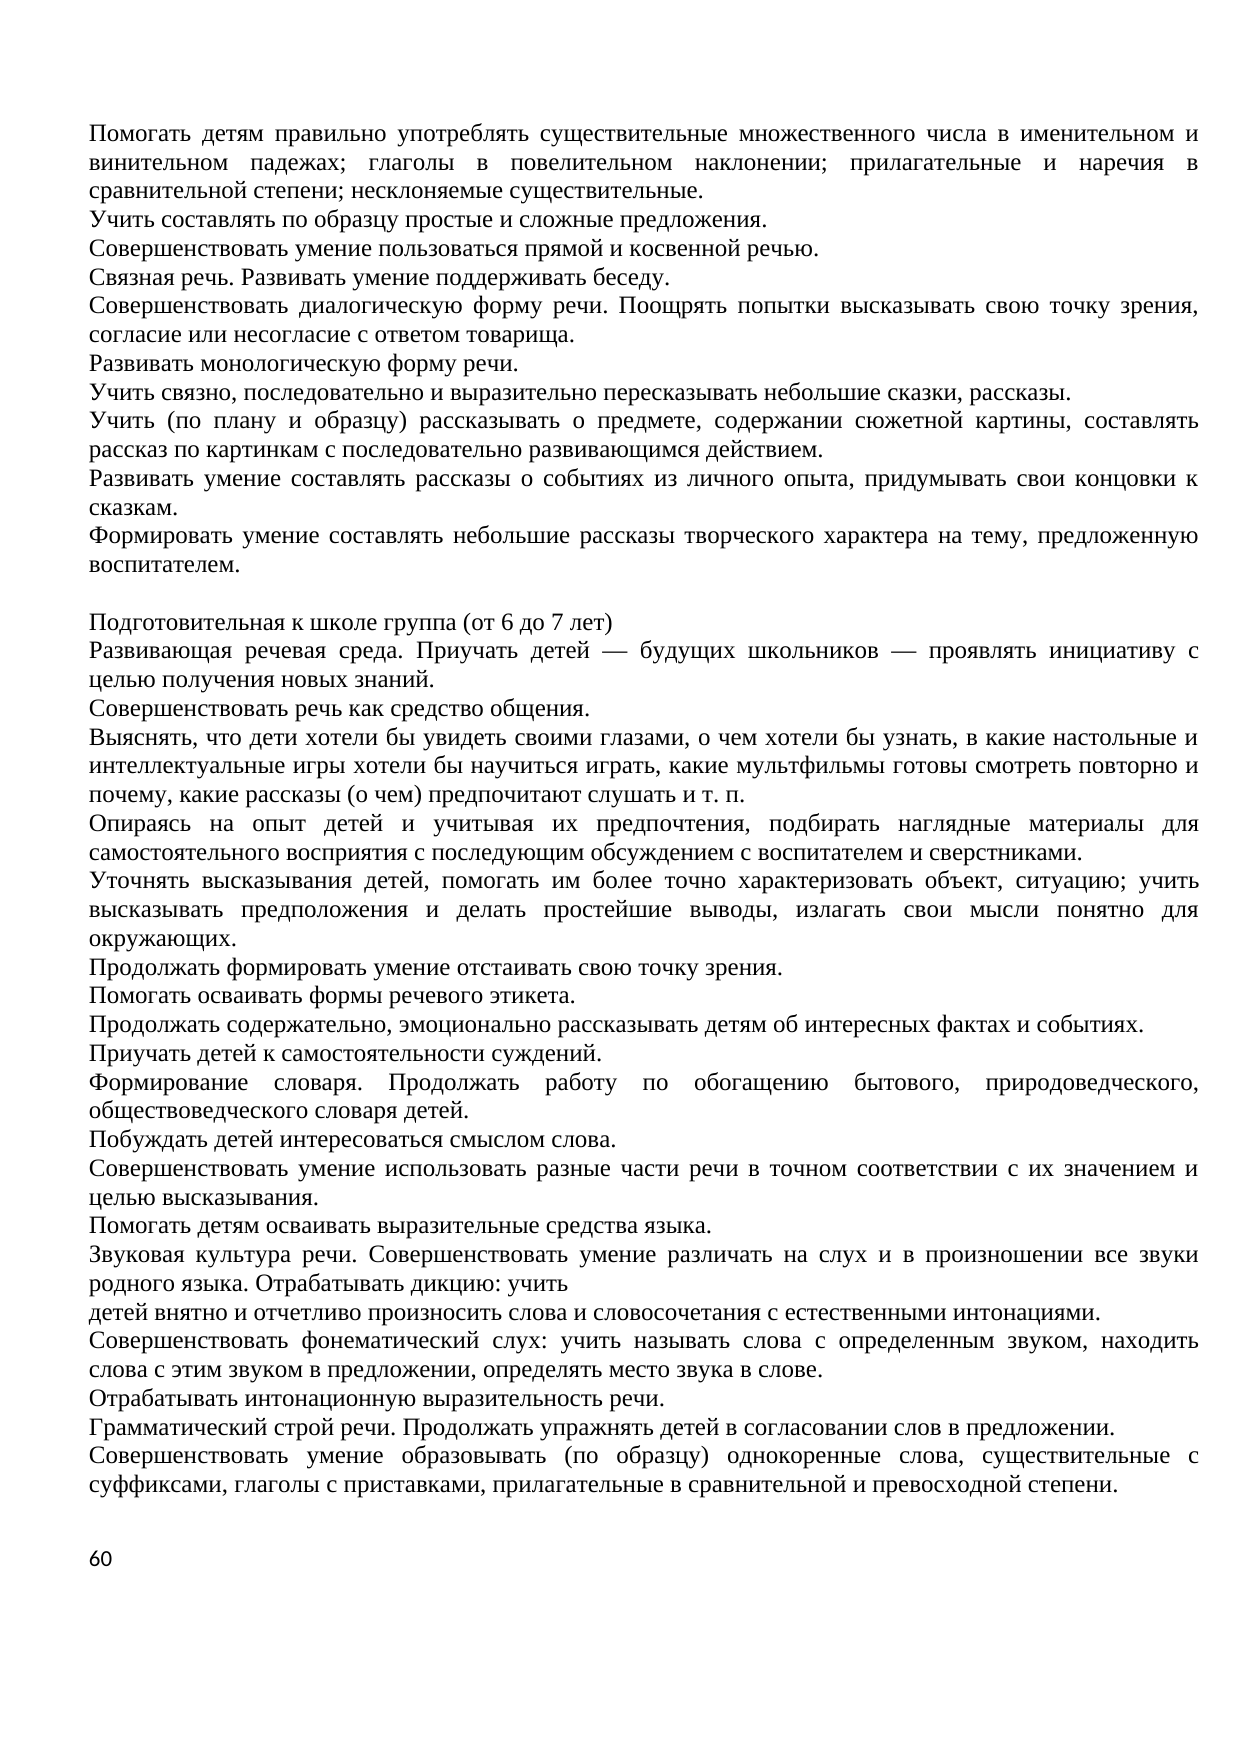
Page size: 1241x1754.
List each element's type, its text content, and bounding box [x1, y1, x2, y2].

text Опираясь на опыт детей и учитывая их предпочтения, подбирать наглядные материалы для самостоятельного восприятия с последующим обсуждением с воспитателем и сверстниками. [89, 808, 1200, 866]
text Приучать детей к самостоятельности суждений. [89, 1038, 1200, 1067]
text Совершенствовать диалогическую форму речи. Поощрять попытки высказывать свою точку зрения, согласие или несогласие с ответом товарища. [89, 291, 1200, 348]
text Подготовительная к школе группа (от 6 до 7 лет) [89, 607, 1200, 636]
text Совершенствовать умение использовать разные части речи в точном соответствии с их значением и целью высказывания. [89, 1153, 1200, 1211]
text Развивать умение составлять рассказы о событиях из личного опыта, придумывать свои концовки к сказкам. [89, 463, 1200, 521]
text Уточнять высказывания детей, помогать им более точно характеризовать объект, ситуацию; учить высказывать предположения и делать простейшие выводы, излагать свои мысли понятно для окружающих. [89, 866, 1200, 952]
text Грамматический строй речи. Продолжать упражнять детей в согласовании слов в предложении. [89, 1412, 1200, 1441]
text Помогать осваивать формы речевого этикета. [89, 981, 1200, 1009]
text Учить связно, последовательно и выразительно пересказывать небольшие сказки, рассказы. [89, 377, 1200, 406]
text Продолжать формировать умение отстаивать свою точку зрения. [89, 952, 1200, 981]
text Продолжать содержательно, эмоционально рассказывать детям об интересных фактах и событиях. [89, 1009, 1200, 1038]
text Учить (по плану и образцу) рассказывать о предмете, содержании сюжетной картины, составлять рассказ по картинкам с последовательно развивающимся действием. [89, 406, 1200, 463]
text Совершенствовать умение пользоваться прямой и косвенной речью. [89, 233, 1200, 262]
text Развивать монологическую форму речи. [89, 348, 1200, 377]
text Совершенствовать умение образовывать (по образцу) однокоренные слова, существительные с суффиксами, глаголы с приставками, прилагательные в сравнительной и превосходной степени. [89, 1441, 1200, 1498]
text Совершенствовать речь как средство общения. [89, 693, 1200, 722]
text Совершенствовать фонематический слух: учить называть слова с определенным звуком, находить слова с этим звуком в предложении, определять место звука в слове. [89, 1326, 1200, 1383]
text детей внятно и отчетливо произносить слова и словосочетания с естественными интонациями. [89, 1297, 1200, 1326]
text Развивающая речевая среда. Приучать детей — будущих школьников — проявлять инициативу с целью получения новых знаний. [89, 636, 1200, 693]
text Побуждать детей интересоваться смыслом слова. [89, 1124, 1200, 1153]
text Отрабатывать интонационную выразительность речи. [89, 1383, 1200, 1412]
text Формирование словаря. Продолжать работу по обогащению бытового, природоведческого, обществоведческого словаря детей. [89, 1067, 1200, 1124]
text Формировать умение составлять небольшие рассказы творческого характера на тему, предложенную воспитателем. [89, 521, 1200, 578]
text Связная речь. Развивать умение поддерживать беседу. [89, 262, 1200, 291]
text Помогать детям правильно употреблять существительные множественного числа в именительном и винительном падежах; глаголы в повелительном наклонении; прилагательные и наречия в сравнительной степени; несклоняемые существительные. [89, 118, 1200, 204]
text Выяснять, что дети хотели бы увидеть своими глазами, о чем хотели бы узнать, в какие настольные и интеллектуальные игры хотели бы научиться играть, какие мультфильмы готовы смотреть повторно и почему, какие рассказы (о чем) предпочитают слушать и т. п. [89, 722, 1200, 808]
text Учить составлять по образцу простые и сложные предложения. [89, 204, 1200, 233]
text Звуковая культура речи. Совершенствовать умение различать на слух и в произношении все звуки родного языка. Отрабатывать дикцию: учить [89, 1239, 1200, 1297]
text Помогать детям осваивать выразительные средства языка. [89, 1211, 1200, 1239]
